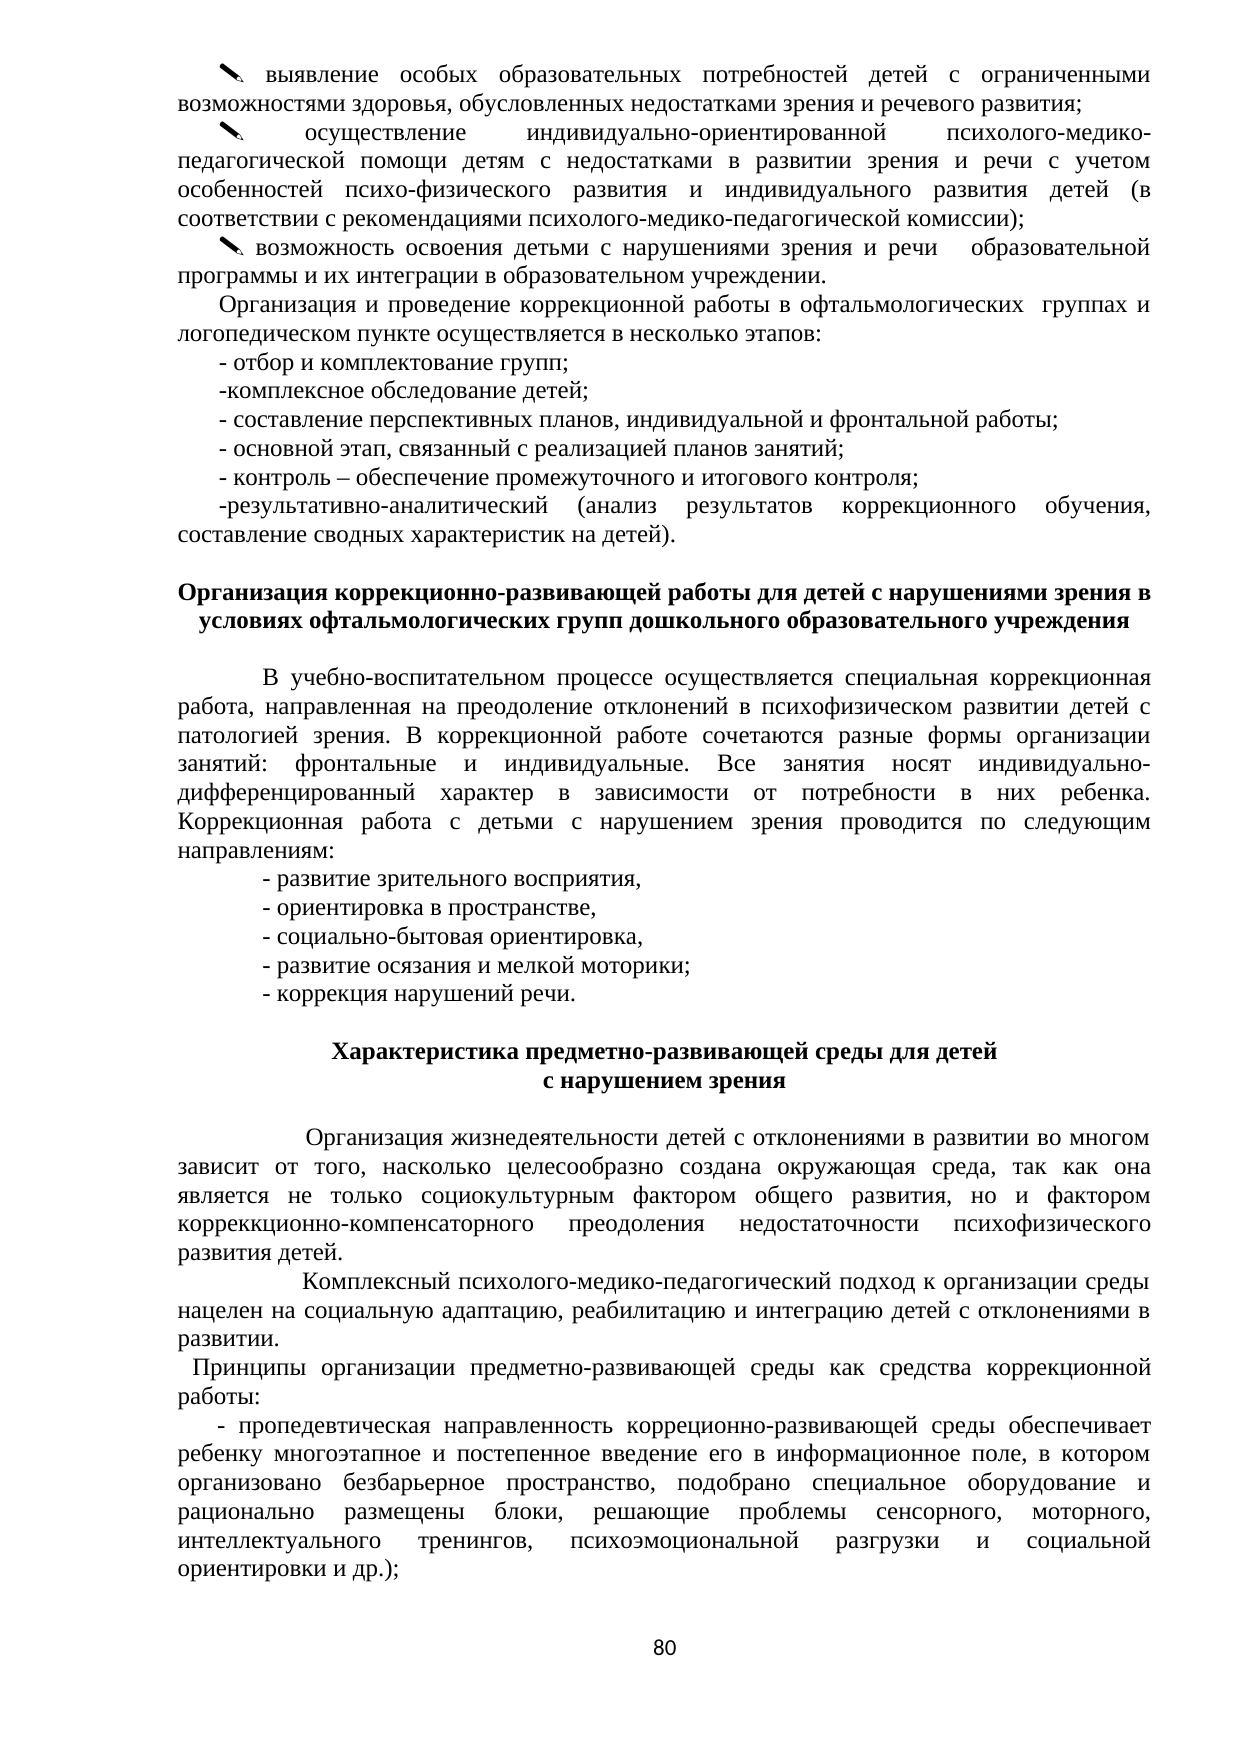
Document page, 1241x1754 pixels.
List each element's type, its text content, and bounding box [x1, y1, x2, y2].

text -комплексное обследование детей; [177, 375, 1152, 404]
text осуществление индивидуально-ориентированной психолого-медико-педагогической помощи детям с недостатками в развитии зрения и речи с учетом особенностей психо-физического развития и индивидуального развития детей (в соответствии с рекомендациями психолого-медико-педагогической комиссии); [177, 117, 1152, 232]
text - отбор и комплектование групп; [177, 347, 1152, 375]
text - коррекция нарушений речи. [177, 978, 1152, 1007]
text Организация и проведение коррекционной работы в офтальмологических группах и логопедическом пункте осуществляется в несколько этапов: [177, 289, 1152, 347]
text -результативно-аналитический (анализ результатов коррекционного обучения, составление сводных характеристик на детей). [177, 490, 1152, 548]
text - развитие осязания и мелкой моторики; [177, 950, 1152, 978]
text - пропедевтическая направленность корреционно-развивающей среды обеспечивает ребенку многоэтапное и постепенное введение его в информационное поле, в котором организовано безбарьерное пространство, подобрано специальное оборудование и рационально размещены блоки, решающие проблемы сенсорного, моторного, интеллектуального тренингов, психоэмоциональной разгрузки и социальной ориентировки и др.); [177, 1410, 1152, 1582]
text - составление перспективных планов, индивидуальной и фронтальной работы; [177, 404, 1152, 433]
text Принципы организации предметно-развивающей среды как средства коррекционной работы: [177, 1352, 1152, 1410]
text Организация коррекционно-развивающей работы для детей с нарушениями зрения в условиях офтальмологических групп дошкольного образовательного учреждения [177, 577, 1152, 634]
text - контроль – обеспечение промежуточного и итогового контроля; [177, 462, 1152, 490]
text возможность освоения детьми с нарушениями зрения и речи образовательной программы и их интеграции в образовательном учреждении. [177, 232, 1152, 289]
text В учебно-воспитательном процессе осуществляется специальная коррекционная работа, направленная на преодоление отклонений в психофизическом развитии детей с патологией зрения. В коррекционной работе сочетаются разные формы организации занятий: фронтальные и индивидуальные. Все занятия носят индивидуально-дифференцированный характер в зависимости от потребности в них ребенка. Коррекционная работа с детьми с нарушением зрения проводится по следующим направлениям: [177, 662, 1152, 863]
text Комплексный психолого-медико-педагогический подход к организации среды нацелен на социальную адаптацию, реабилитацию и интеграцию детей с отклонениями в развитии. [177, 1266, 1152, 1352]
text Организация жизнедеятельности детей с отклонениями в развитии во многом зависит от того, насколько целесообразно создана окружающая среда, так как она является не только социокультурным фактором общего развития, но и фактором корреккционно-компенсаторного преодоления недостаточности психофизического развития детей. [177, 1122, 1152, 1266]
text с нарушением зрения [177, 1065, 1152, 1093]
text Характеристика предметно-развивающей среды для детей [177, 1036, 1152, 1065]
text - социально-бытовая ориентировка, [177, 921, 1152, 950]
text - основной этап, связанный с реализацией планов занятий; [177, 433, 1152, 462]
text - ориентировка в пространстве, [177, 892, 1152, 921]
text - развитие зрительного восприятия, [177, 863, 1152, 892]
text выявление особых образовательных потребностей детей с ограниченными возможностями здоровья, обусловленных недостатками зрения и речевого развития; [177, 59, 1152, 117]
